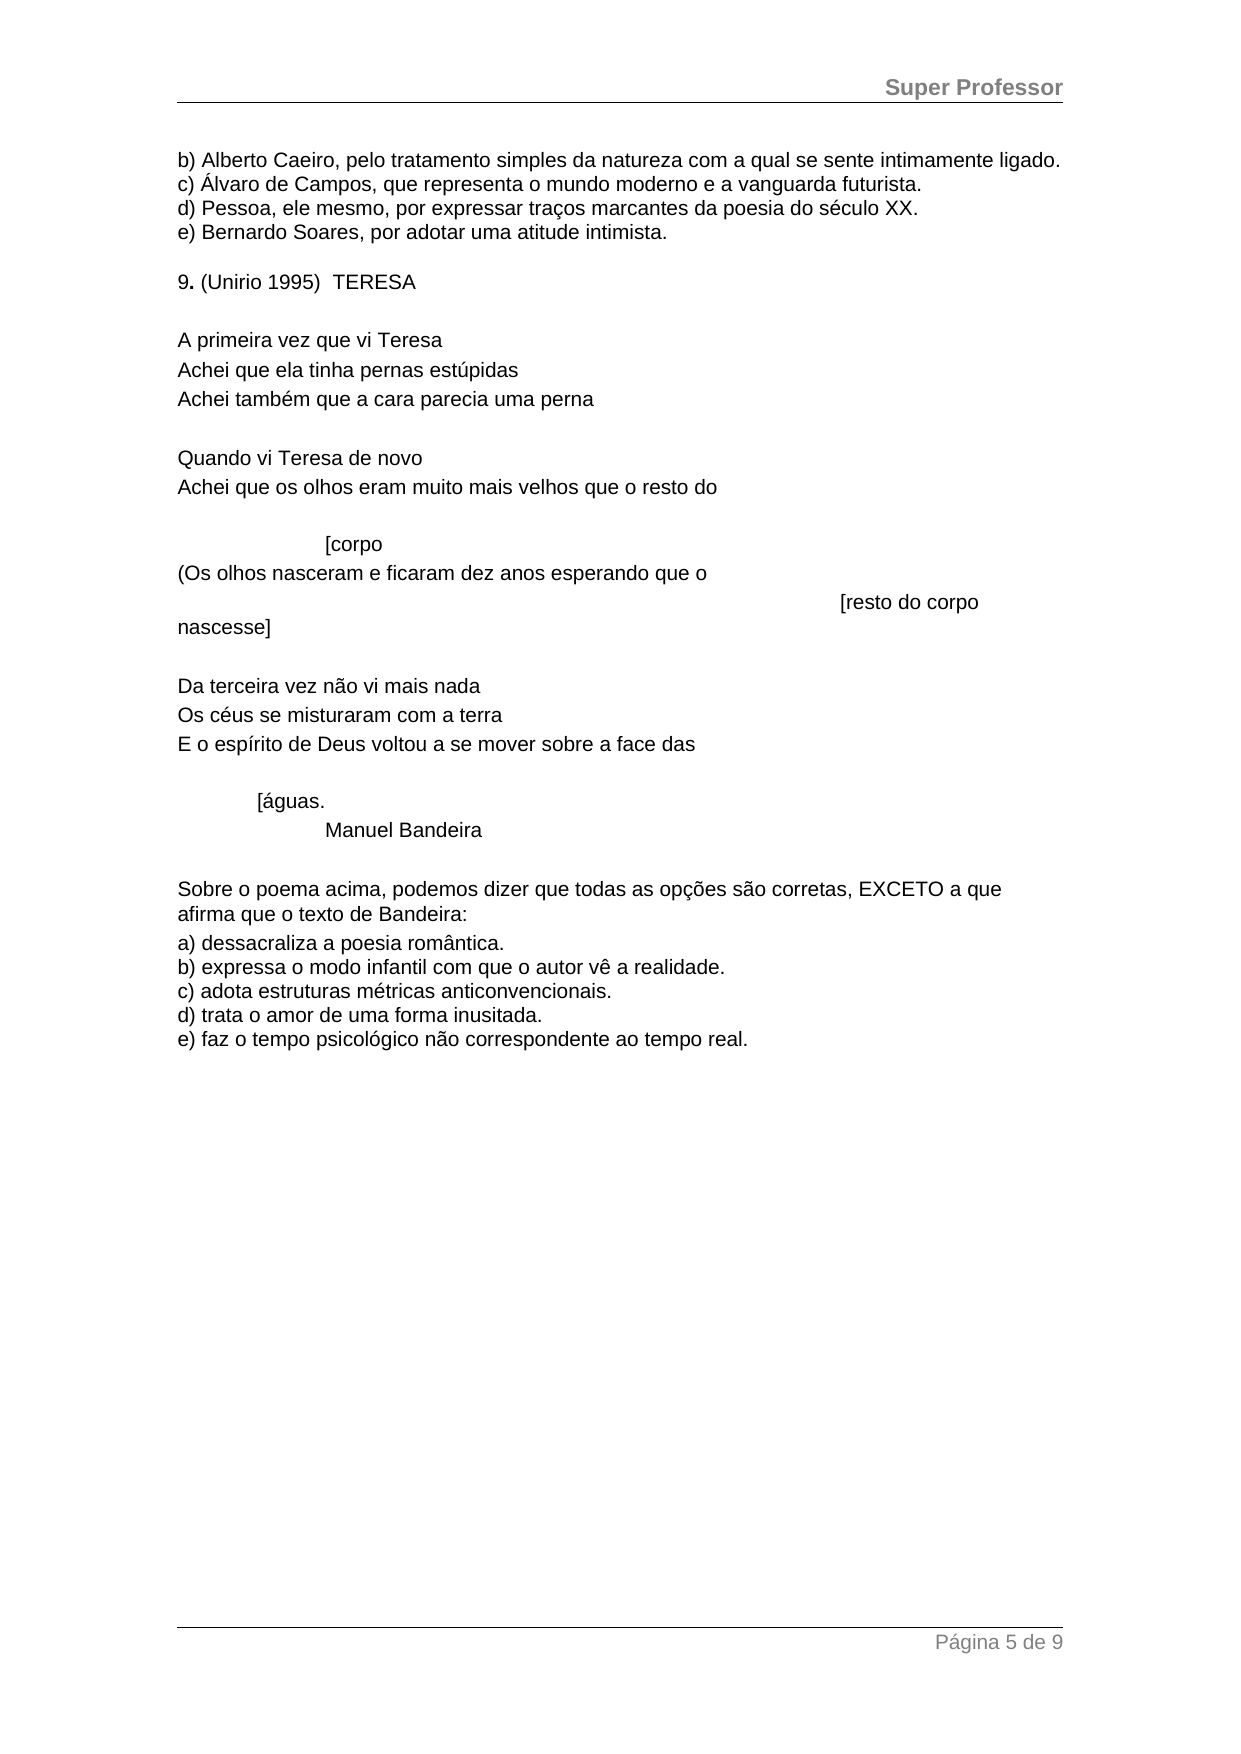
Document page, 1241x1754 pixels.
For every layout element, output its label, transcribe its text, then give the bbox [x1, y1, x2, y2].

text b) expressa o modo infantil com que o autor vê a realidade. [177, 955, 1063, 979]
text c) Álvaro de Campos, que representa o mundo moderno e a vanguarda futurista. [177, 172, 1063, 196]
text a) dessacraliza a poesia romântica. [177, 931, 1063, 955]
text Sobre o poema acima, podemos dizer que todas as opções são corretas, EXCETO a que afirma que o texto de Bandeira: [177, 877, 1063, 926]
text c) adota estruturas métricas anticonvencionais. [177, 979, 1063, 1003]
text Achei que ela tinha pernas estúpidas [177, 358, 1063, 382]
text 9. (Unirio 1995) TERESA [177, 270, 1063, 294]
text d) trata o amor de uma forma inusitada. [177, 1003, 1063, 1027]
text [corpo [177, 504, 1063, 555]
text [resto do corpo nascesse] [177, 590, 1063, 639]
text Quando vi Teresa de novo [177, 445, 1063, 469]
text Achei que os olhos eram muito mais velhos que o resto do [177, 475, 1063, 499]
text A primeira vez que vi Teresa [177, 328, 1063, 352]
text (Os olhos nasceram e ficaram dez anos esperando que o [177, 561, 1063, 585]
text E o espírito de Deus voltou a se mover sobre a face das [177, 732, 1063, 756]
text Achei também que a cara parecia uma perna [177, 387, 1063, 411]
text e) faz o tempo psicológico não correspondente ao tempo real. [177, 1027, 1063, 1051]
text b) Alberto Caeiro, pelo tratamento simples da natureza com a qual se sente intimamente ligado. [177, 148, 1063, 172]
text e) Bernardo Soares, por adotar uma atitude intimista. [177, 219, 1063, 243]
text Manuel Bandeira [177, 818, 1063, 842]
text [águas. [177, 761, 1063, 813]
text Da terceira vez não vi mais nada [177, 674, 1063, 698]
text d) Pessoa, ele mesmo, por expressar traços marcantes da poesia do século XX. [177, 196, 1063, 219]
text Os céus se misturaram com a terra [177, 703, 1063, 727]
